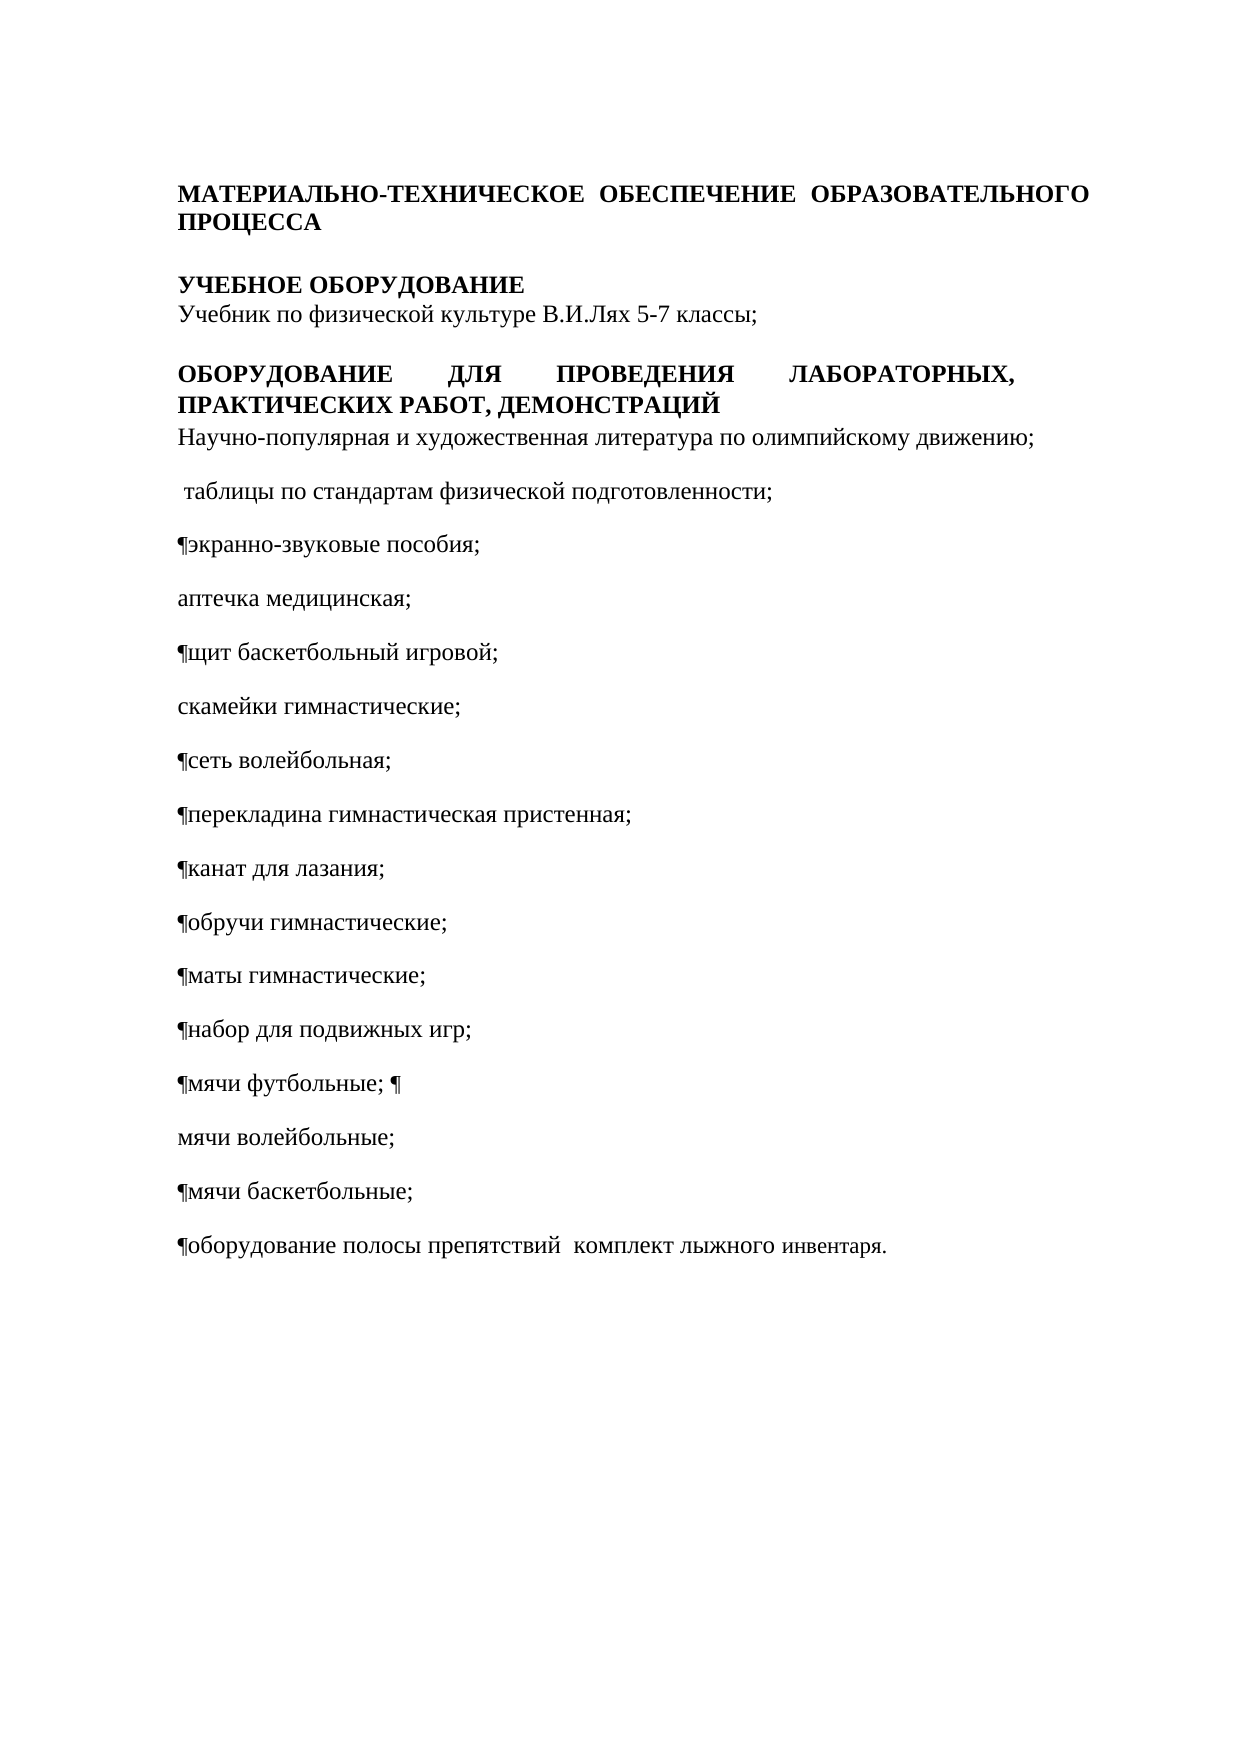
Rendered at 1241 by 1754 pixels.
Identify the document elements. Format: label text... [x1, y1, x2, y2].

text ¶обручи гимнастические; [177, 907, 1090, 935]
text скамейки гимнастические; [177, 691, 1090, 720]
text МАТЕРИАЛЬНО-ТЕХНИЧЕСКОЕ ОБЕСПЕЧЕНИЕ ОБРАЗОВАТЕЛЬНОГО ПРОЦЕССА [177, 181, 1090, 236]
text ¶экранно-звуковые пособия; [177, 529, 1090, 558]
text мячи волейбольные; [177, 1122, 1090, 1151]
text Учебник по физической культуре В.И.Лях 5-7 классы; [177, 299, 1090, 328]
text ¶мячи футбольные; ¶ [177, 1068, 1090, 1097]
text Научно-популярная и художественная литература по олимпийскому движению; [177, 422, 1090, 451]
text ¶набор для подвижных игр; [177, 1014, 1090, 1043]
text УЧЕБНОЕ ОБОРУДОВАНИЕ [177, 272, 1090, 299]
text ¶мячи баскетбольные; [177, 1176, 1090, 1204]
text ОБОРУДОВАНИЕ ДЛЯ ПРОВЕДЕНИЯ ЛАБОРАТОРНЫХ, ПРАКТИЧЕСКИХ РАБОТ, ДЕМОНСТРАЦИЙ [177, 359, 1015, 419]
text ¶маты гимнастические; [177, 960, 1090, 989]
text аптечка медицинская; [177, 583, 1090, 612]
text ¶оборудование полосы препятствий комплект лыжного инвентаря. [177, 1230, 1090, 1258]
text таблицы по стандартам физической подготовленности; [177, 476, 1090, 504]
text ¶канат для лазания; [177, 853, 1090, 881]
text ¶щит баскетбольный игровой; [177, 637, 1090, 666]
text ¶сеть волейбольная; [177, 745, 1090, 774]
text ¶перекладина гимнастическая пристенная; [177, 799, 1090, 828]
